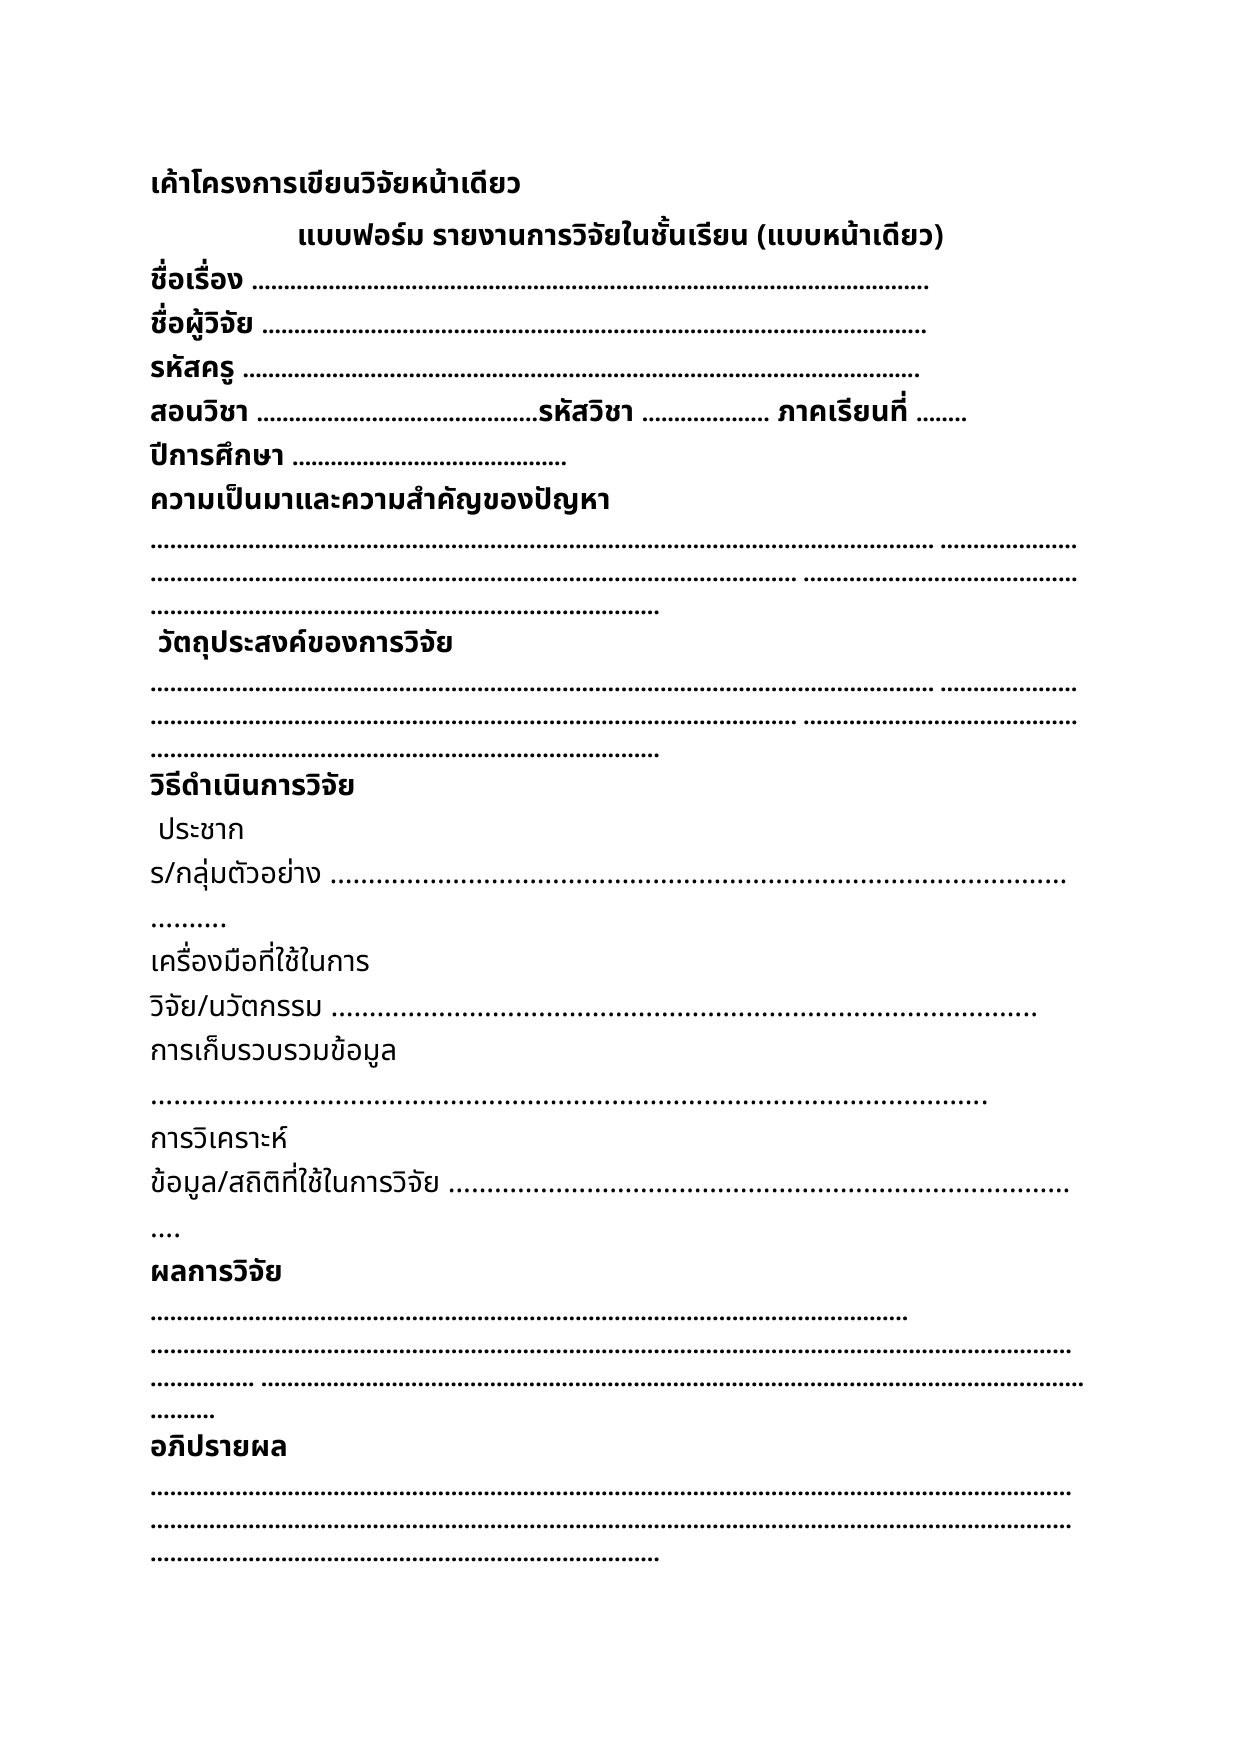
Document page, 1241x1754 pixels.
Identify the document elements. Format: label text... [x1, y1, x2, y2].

text ประชากร/กลุ่มตัวอย่าง ……………………………………………………………………………………………. [150, 808, 1090, 941]
text ผลการวิจัย [150, 1250, 1090, 1294]
text ………………………………………………………………………………………………………… ………………………………………………………………………………………………………… ………………………………………………………………………………………………………… [150, 523, 1090, 621]
text ……………………………………………………………………………………………………..…………………………………………………………………………………………………………………………………………. ………………………………………………………………………………………………………………………. [150, 1294, 1090, 1426]
text เครื่องมือที่ใช้ในการวิจัย/นวัตกรรม ……………………………………………………………………………….. [150, 941, 1090, 1029]
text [150, 1469, 1090, 1568]
text การวิเคราะห์ข้อมูล/สถิติที่ใช้ในการวิจัย …………………………………………………………………………. [150, 1118, 1090, 1250]
text รหัสครู ……………………………………………………………………………………………. [150, 346, 1090, 391]
text ………………………………………………………………………………………………………… ………………………………………………………………………………………………………… ………………………………………………………………………………………………………… [150, 666, 1090, 764]
text การเก็บรวบรวมข้อมูล ………………………………………………………………………………………………. [150, 1029, 1090, 1118]
text แบบฟอร์ม รายงานการวิจัยในชั้นเรียน (แบบหน้าเดียว) [150, 214, 1090, 258]
text อภิปรายผล [150, 1426, 1090, 1469]
text สอนวิชา ……………………………………..รหัสวิชา ……………….. ภาคเรียนที่ …….. [150, 391, 1090, 435]
text ชื่อผู้วิจัย ………………………………………………………………………………………….. [150, 302, 1090, 346]
text เค้าโครงการเขียนวิจัยหน้าเดียว [150, 162, 1090, 207]
text วิธีดำเนินการวิจัย [150, 764, 1090, 808]
text ชื่อเรื่อง ……………………………………………………………………………………………. [150, 258, 1090, 302]
text ความเป็นมาและความสำคัญของปัญหา [150, 479, 1090, 523]
text ปีการศึกษา ……………………………………. [150, 435, 1090, 479]
text วัตถุประสงค์ของการวิจัย [150, 621, 1090, 666]
